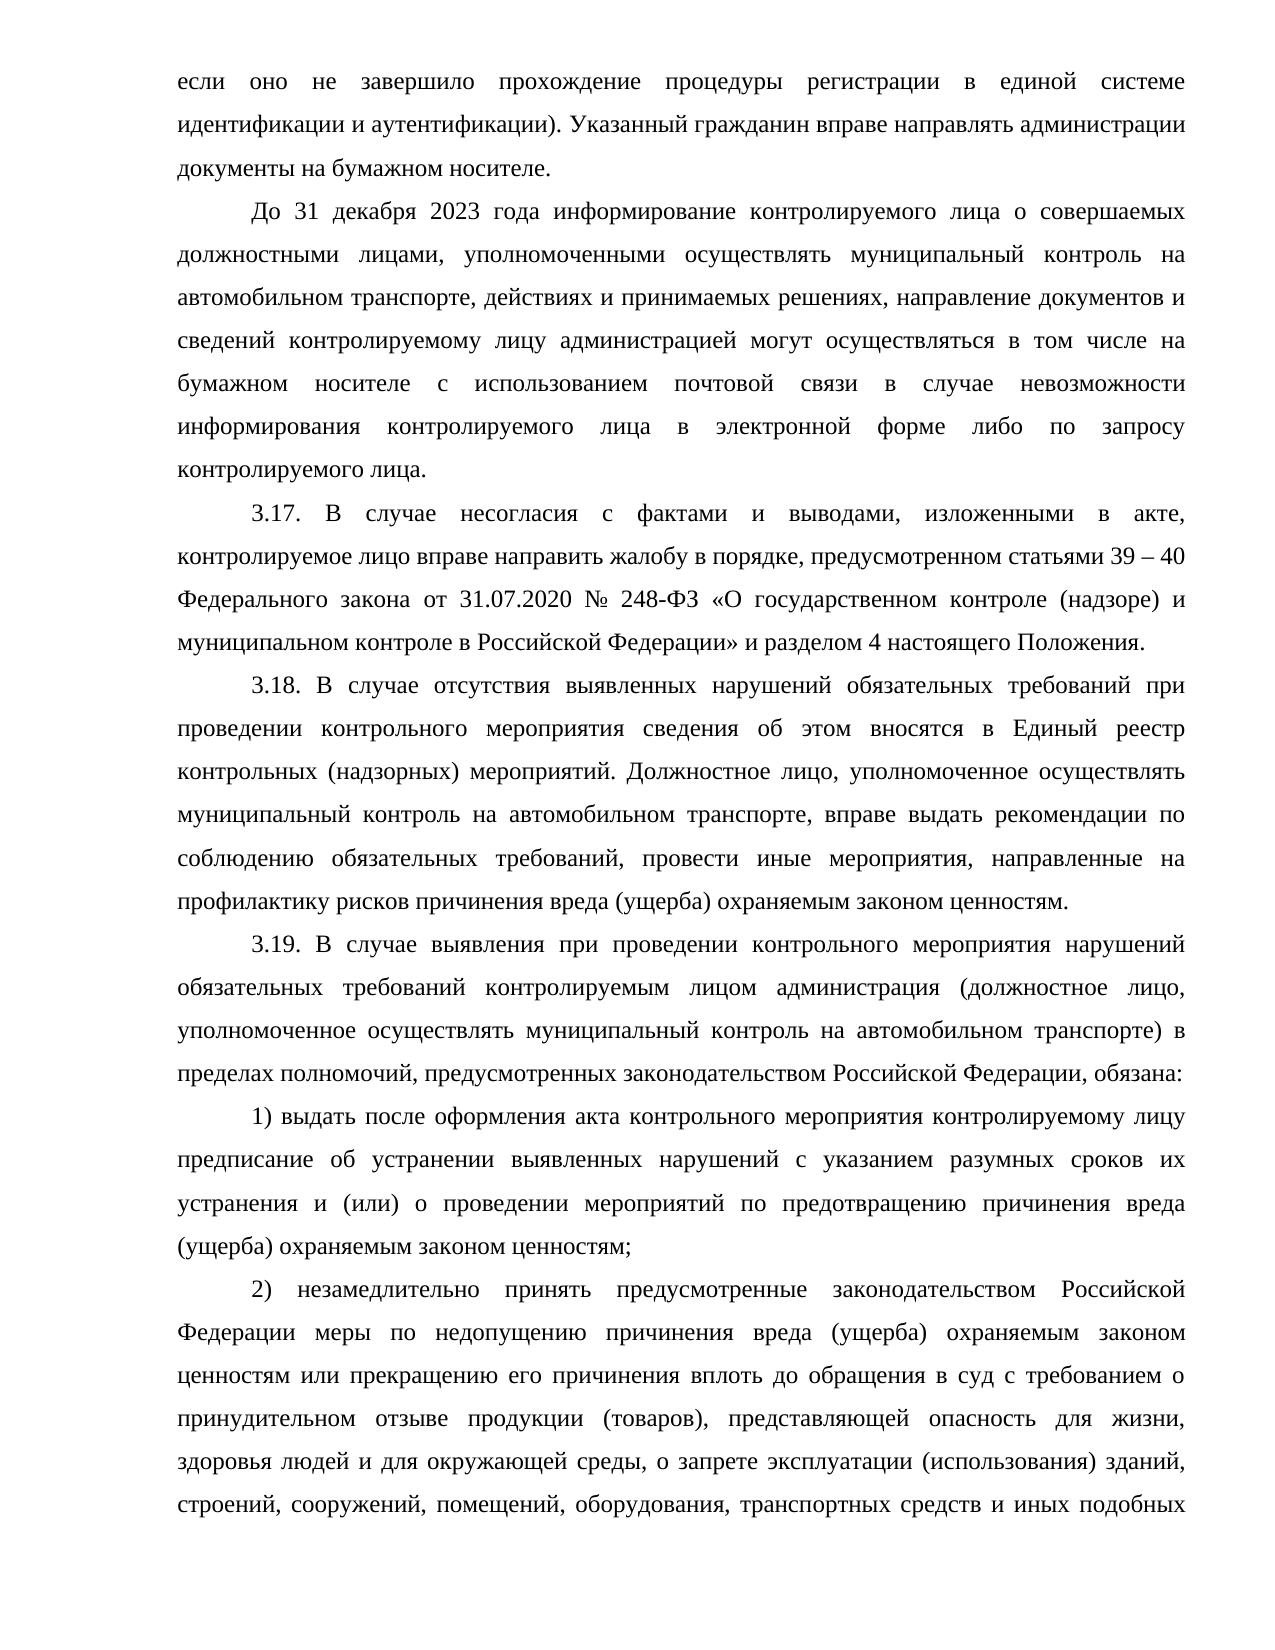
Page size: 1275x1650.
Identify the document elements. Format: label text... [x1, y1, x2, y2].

text 3.19. В случае выявления при проведении контрольного мероприятия нарушений обязательных требований контролируемым лицом администрация (должностное лицо, уполномоченное осуществлять муниципальный контроль на автомобильном транспорте) в пределах полномочий, предусмотренных законодательством Российской Федерации, обязана: [177, 929, 1186, 1087]
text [177, 95, 1186, 181]
text 3.17. В случае несогласия с фактами и выводами, изложенными в акте, контролируемое лицо вправе направить жалобу в порядке, предусмотренном статьями 39 – 40 Федерального закона от 31.07.2020 № 248-ФЗ «О государственном контроле (надзоре) и муниципальном контроле в Российской Федерации» и разделом 4 настоящего Положения. [177, 498, 1186, 656]
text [177, 1274, 1186, 1518]
text До 31 декабря 2023 года информирование контролируемого лица о совершаемых должностными лицами, уполномоченными осуществлять муниципальный контроль на автомобильном транспорте, действиях и принимаемых решениях, направление документов и сведений контролируемому лицу администрацией могут осуществляться в том числе на бумажном носителе с использованием почтовой связи в случае невозможности информирования контролируемого лица в электронной форме либо по запросу контролируемого лица. [177, 196, 1186, 483]
text 1) выдать после оформления акта контрольного мероприятия контролируемому лицу предписание об устранении выявленных нарушений с указанием разумных сроков их устранения и (или) о проведении мероприятий по предотвращению причинения вреда (ущерба) охраняемым законом ценностям; [177, 1101, 1186, 1259]
text 3.18. В случае отсутствия выявленных нарушений обязательных требований при проведении контрольного мероприятия сведения об этом вносятся в Единый реестр контрольных (надзорных) мероприятий. Должностное лицо, уполномоченное осуществлять муниципальный контроль на автомобильном транспорте, вправе выдать рекомендации по соблюдению обязательных требований, провести иные мероприятия, направленные на профилактику рисков причинения вреда (ущерба) охраняемым законом ценностям. [177, 670, 1186, 914]
